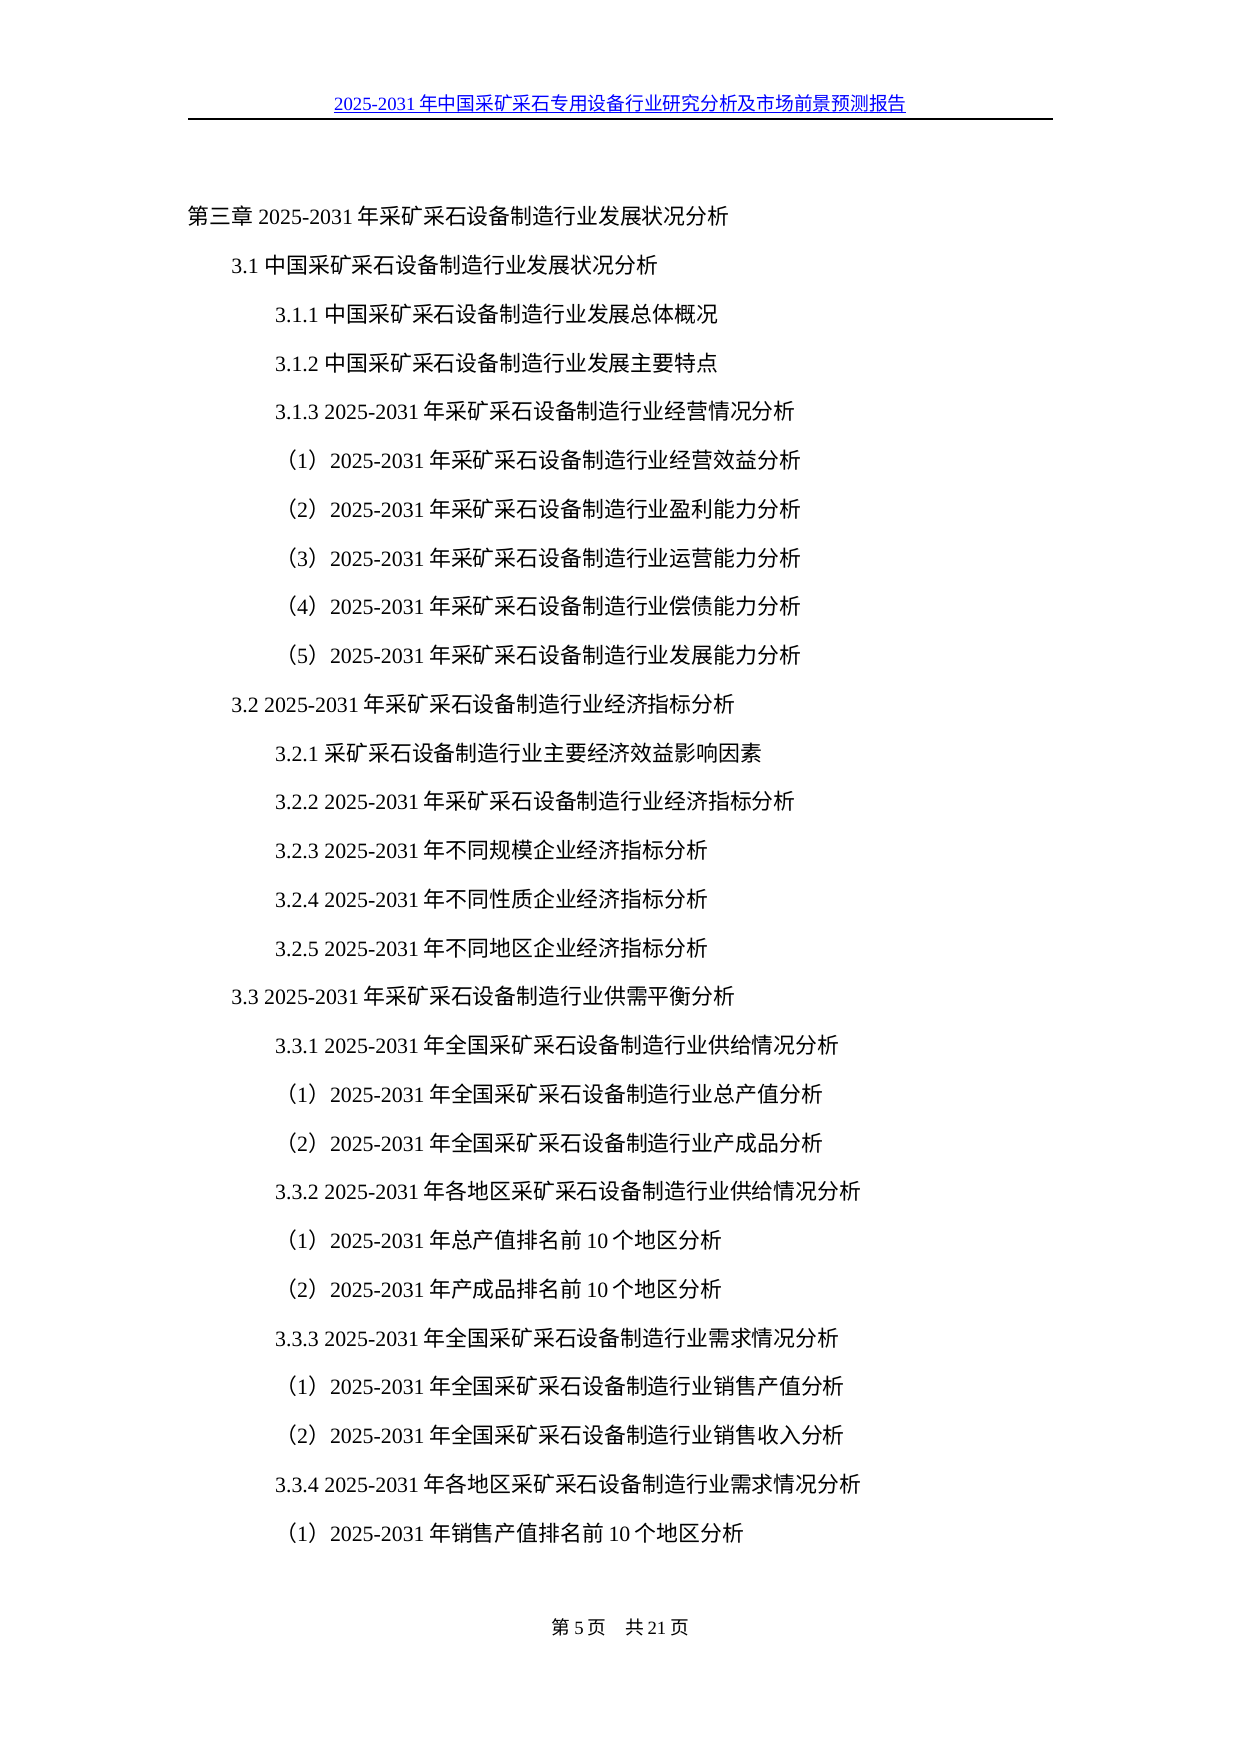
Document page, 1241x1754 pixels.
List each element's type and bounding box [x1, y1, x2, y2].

text [187, 150, 1053, 1548]
